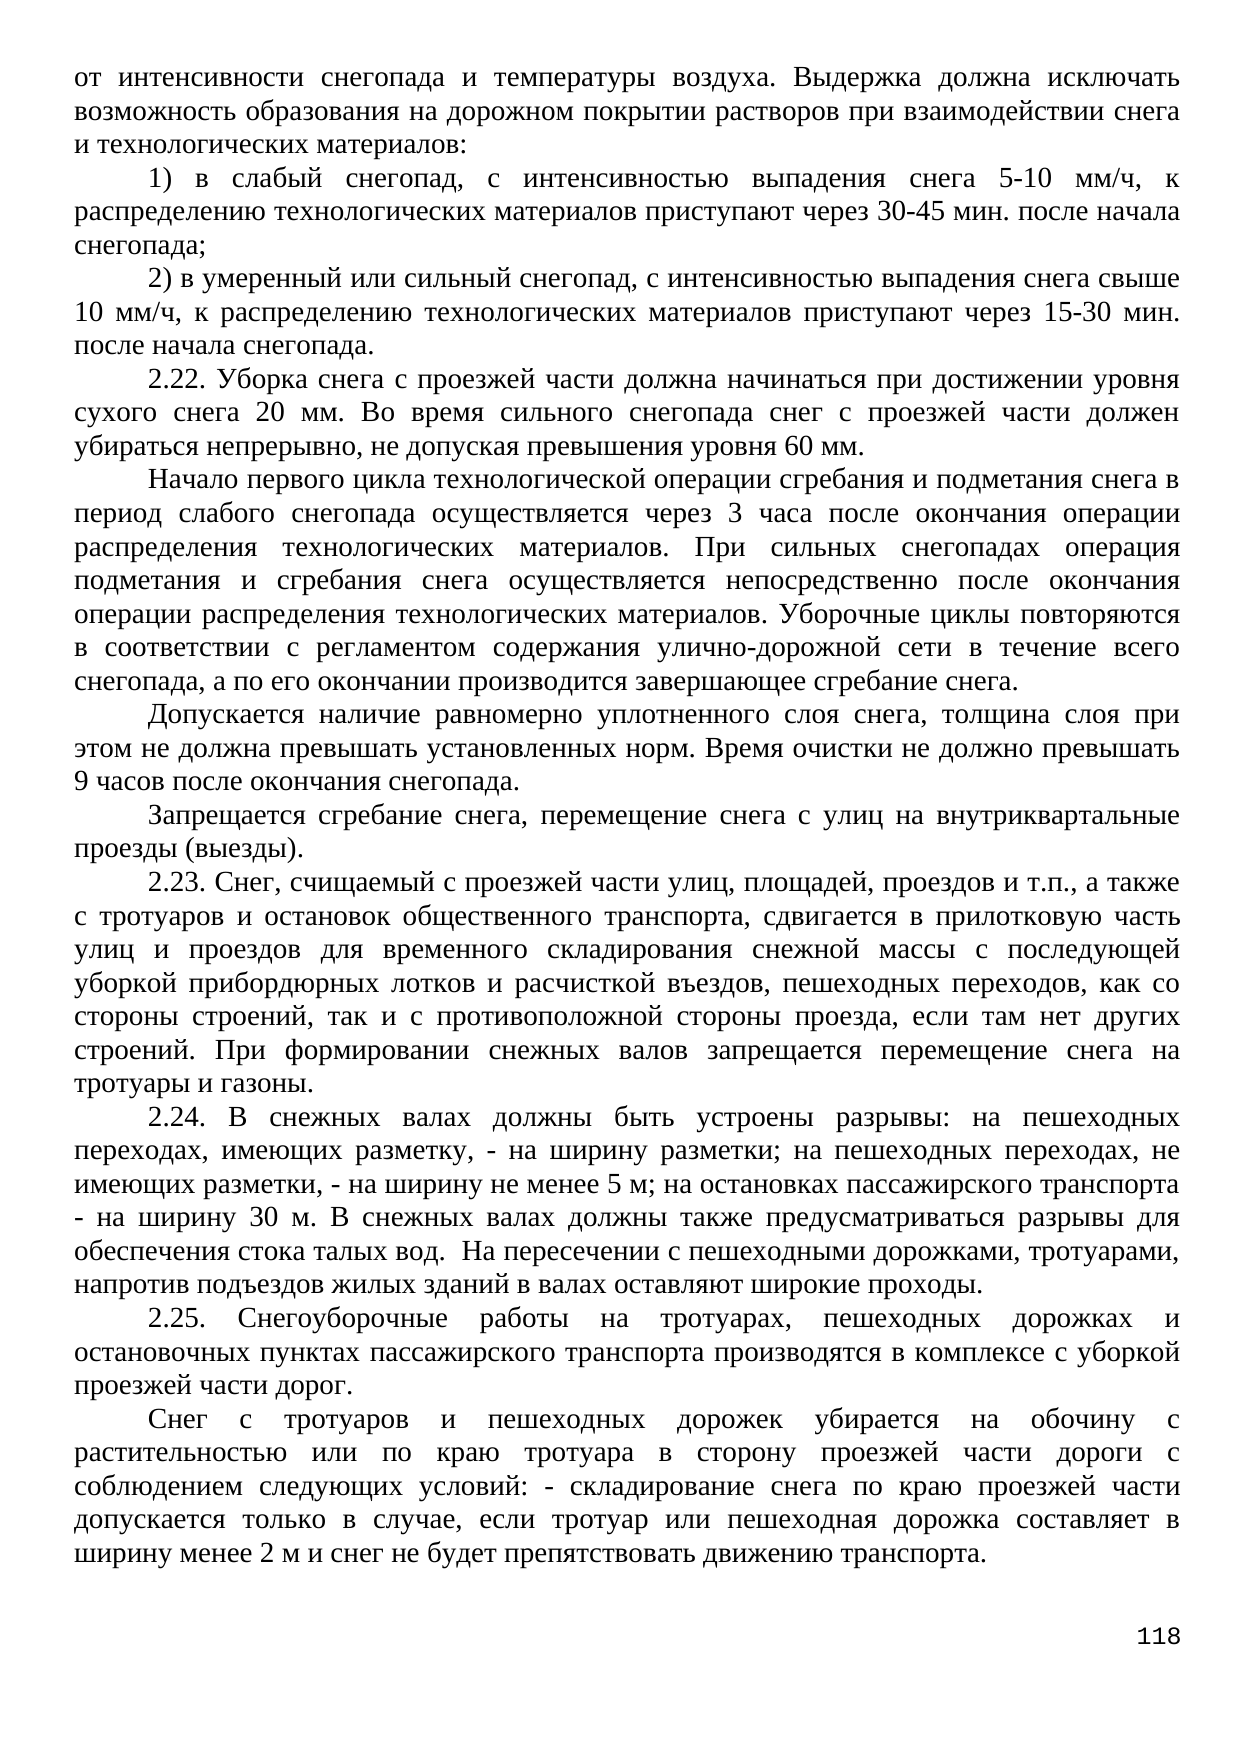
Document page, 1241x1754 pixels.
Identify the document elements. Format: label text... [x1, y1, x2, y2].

text 2.22. Уборка снега с проезжей части должна начинаться при достижении уровня сухого снега 20 мм. Во время сильного снегопада снег с проезжей части должен убираться непрерывно, не допуская превышения уровня 60 мм. [74, 361, 1181, 462]
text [74, 59, 1181, 160]
text 2) в умеренный или сильный снегопад, с интенсивностью выпадения снега свыше 10 мм/ч, к распределению технологических материалов приступают через 15-30 мин. после начала снегопада. [74, 260, 1181, 361]
text Запрещается сгребание снега, перемещение снега с улиц на внутриквартальные проезды (выезды). [74, 797, 1181, 864]
text 1) в слабый снегопад, с интенсивностью выпадения снега 5-10 мм/ч, к распределению технологических материалов приступают через 30-45 мин. после начала снегопада; [74, 160, 1181, 260]
text 2.24. В снежных валах должны быть устроены разрывы: на пешеходных переходах, имеющих разметку, - на ширину разметки; на пешеходных переходах, не имеющих разметки, - на ширину не менее 5 м; на остановках пассажирского транспорта - на ширину 30 м. В снежных валах должны также предусматриваться разрывы для обеспечения стока талых вод. На пересечении с пешеходными дорожками, тротуарами, напротив подъездов жилых зданий в валах оставляют широкие проходы. [74, 1099, 1181, 1300]
text Допускается наличие равномерно уплотненного слоя снега, толщина слоя при этом не должна превышать установленных норм. Время очистки не должно превышать 9 часов после окончания снегопада. [74, 696, 1181, 797]
text 2.23. Снег, счищаемый с проезжей части улиц, площадей, проездов и т.п., а также с тротуаров и остановок общественного транспорта, сдвигается в прилотковую часть улиц и проездов для временного складирования снежной массы с последующей уборкой прибордюрных лотков и расчисткой въездов, пешеходных переходов, как со стороны строений, так и с противоположной стороны проезда, если там нет других строений. При формировании снежных валов запрещается перемещение снега на тротуары и газоны. [74, 864, 1181, 1099]
text 2.25. Снегоуборочные работы на тротуарах, пешеходных дорожках и остановочных пунктах пассажирского транспорта производятся в комплексе с уборкой проезжей части дорог. [74, 1300, 1181, 1401]
text Начало первого цикла технологической операции сгребания и подметания снега в период слабого снегопада осуществляется через 3 часа после окончания операции распределения технологических материалов. При сильных снегопадах операция подметания и сгребания снега осуществляется непосредственно после окончания операции распределения технологических материалов. Уборочные циклы повторяются в соответствии с регламентом содержания улично-дорожной сети в течение всего снегопада, а по его окончании производится завершающее сгребание снега. [74, 462, 1181, 696]
text Снег с тротуаров и пешеходных дорожек убирается на обочину с растительностью или по краю тротуара в сторону проезжей части дороги с соблюдением следующих условий: - складирование снега по краю проезжей части допускается только в случае, если тротуар или пешеходная дорожка составляет в ширину менее 2 м и снег не будет препятствовать движению транспорта. [74, 1401, 1181, 1568]
